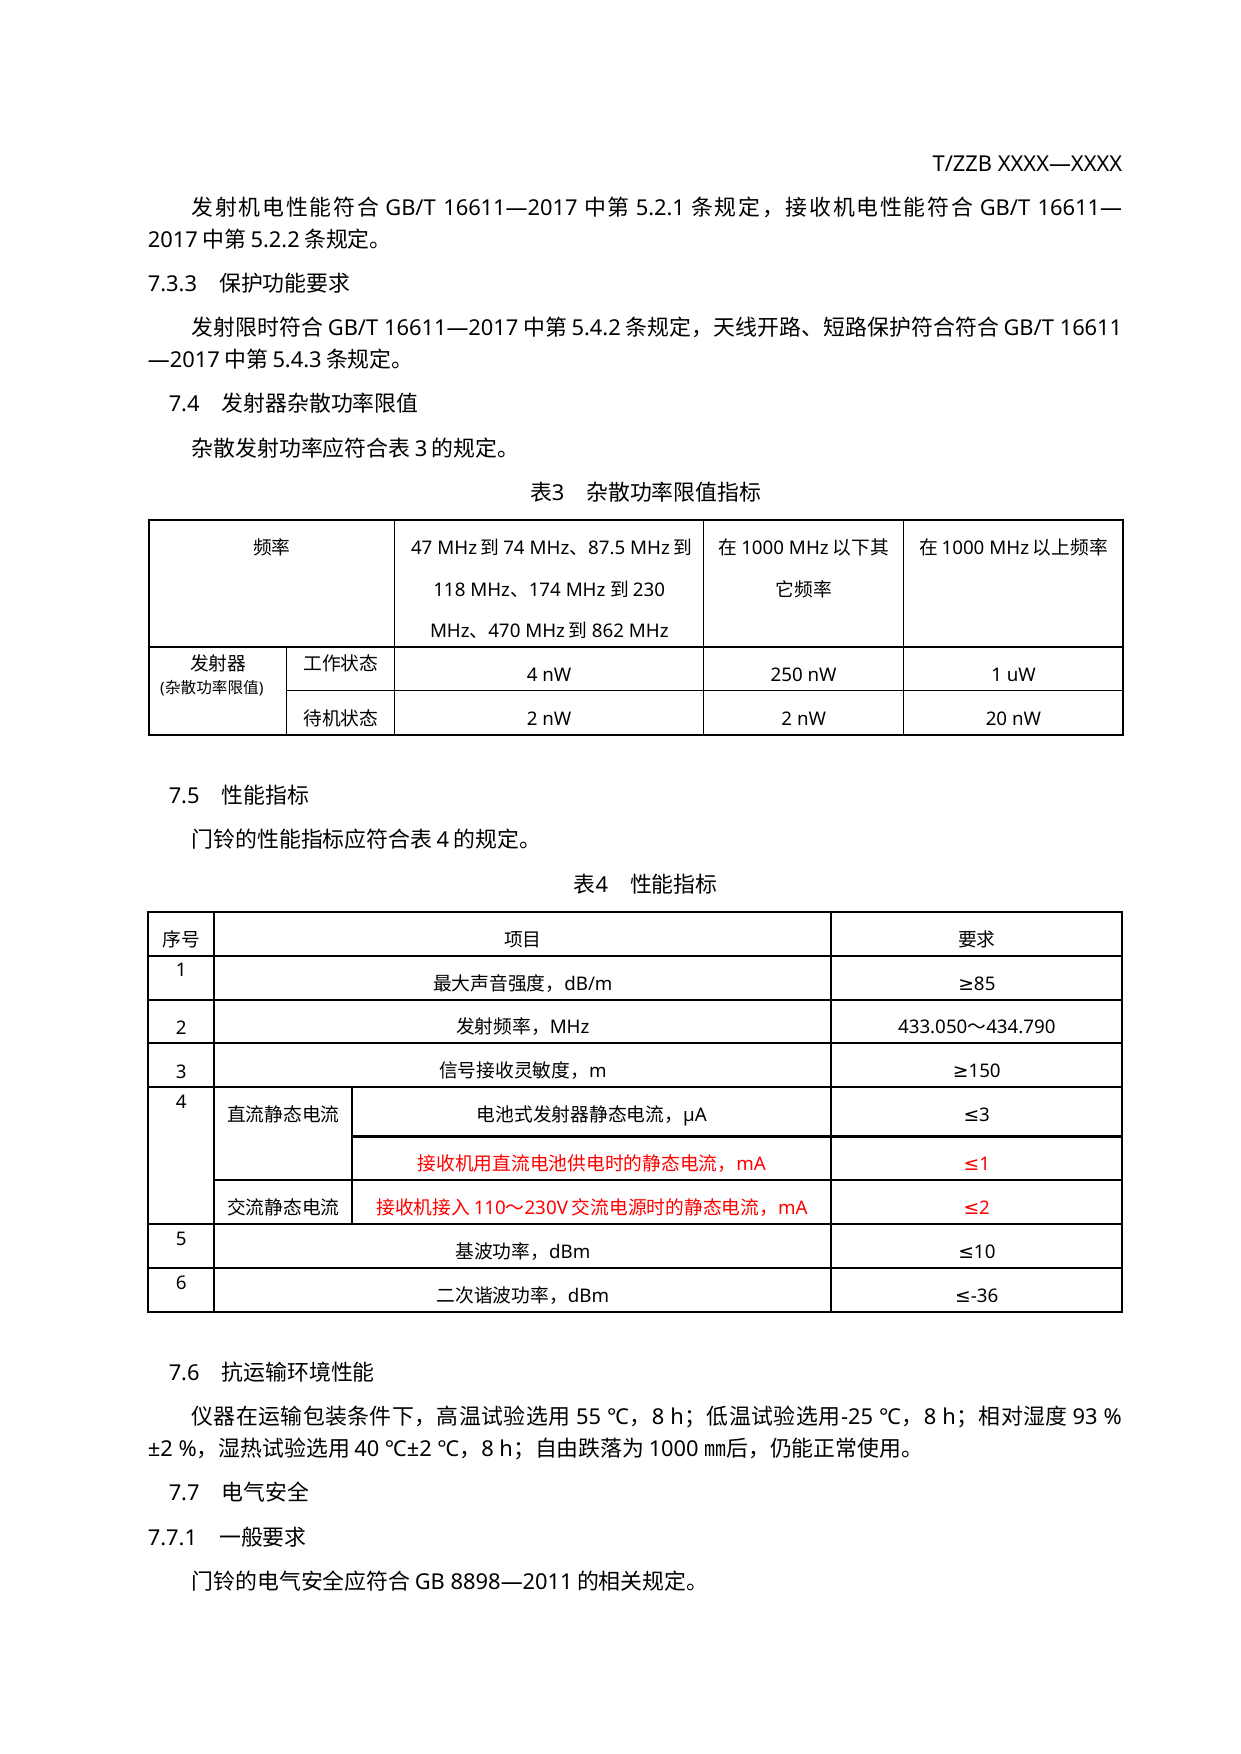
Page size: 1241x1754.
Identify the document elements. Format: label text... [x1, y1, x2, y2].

table_header 47 MHz到74 MHz、87.5 MHz到118 MHz、174 MHz 到230 MHz、470 MHz到 862 MHz [395, 521, 703, 646]
table_cell ≤10 [832, 1225, 1121, 1267]
table_cell 直流静态电流 [215, 1088, 351, 1179]
table_cell 2 nW [704, 691, 903, 734]
table_header 项目 [215, 913, 830, 955]
text 电气安全 [148, 1475, 1122, 1507]
text 杂散发射功率应符合表3的规定。 [148, 431, 1122, 462]
table_cell ≤3 [832, 1088, 1121, 1135]
table_cell 电池式发射器静态电流，μA [353, 1088, 830, 1135]
table_cell 1 uW [904, 648, 1122, 690]
table_cell 信号接收灵敏度，m [215, 1044, 830, 1086]
table_cell 5 [149, 1225, 213, 1267]
table_header 序号 [149, 913, 213, 955]
text 保护功能要求 [148, 266, 1122, 298]
table_cell 待机状态 [287, 691, 394, 734]
table_cell 6 [149, 1269, 213, 1311]
table_cell 交流静态电流 [215, 1181, 351, 1223]
table_header 在1000 MHz以上频率 [904, 521, 1122, 646]
text 一般要求 [148, 1519, 1122, 1551]
table_cell 2 nW [395, 691, 703, 734]
table_cell 2 [149, 1001, 213, 1042]
text 门铃的性能指标应符合表4的规定。 [148, 822, 1122, 854]
text 发射限时符合GB/T 16611—2017中第5.4.2条规定，天线开路、短路保护符合符合GB/T 16611—2017中第5.4.3条规定。 [148, 310, 1122, 374]
table_cell 4 [149, 1088, 213, 1223]
text 门铃的电气安全应符合GB 8898—2011的相关规定。 [148, 1564, 1122, 1596]
table_cell 433.050～434.790 [832, 1001, 1121, 1042]
table_cell 4 nW [395, 648, 703, 690]
table_header 要求 [832, 913, 1121, 955]
text 仪器在运输包装条件下，高温试验选用55 ℃，8 h；低温试验选用-25 ℃，8 h；相对湿度93 %±2 %，湿热试验选用40 ℃±2 ℃，8 h；自由跌落为1000 ㎜后，仍能正常使用。 [148, 1399, 1122, 1463]
text 发射机电性能符合GB/T 16611—2017中第5.2.1条规定，接收机电性能符合GB/T 16611—2017中第5.2.2条规定。 [148, 190, 1122, 253]
table_cell 最大声音强度，dB/m [215, 957, 830, 998]
table_cell 发射频率，MHz [215, 1001, 830, 1042]
text 抗运输环境性能 [148, 1355, 1122, 1387]
list 杂散功率限值指标 [148, 475, 1122, 507]
table_cell 250 nW [704, 648, 903, 690]
table_cell 基波功率，dBm [215, 1225, 830, 1267]
table_cell 3 [149, 1044, 213, 1086]
table_cell ≤2 [832, 1181, 1121, 1223]
table_header 频率 [150, 521, 394, 646]
table_cell ≥150 [832, 1044, 1121, 1086]
text 性能指标 [148, 778, 1122, 810]
table_cell 1 [149, 957, 213, 998]
table_header 在1000 MHz以下其它频率 [704, 521, 903, 646]
table_cell 发射器 (杂散功率限值) [150, 648, 286, 734]
table_cell ≥85 [832, 957, 1121, 998]
table_cell 二次谐波功率，dBm [215, 1269, 830, 1311]
table_cell ≤-36 [832, 1269, 1121, 1311]
text 发射器杂散功率限值 [148, 386, 1122, 418]
list 性能指标 [148, 867, 1122, 898]
table_cell ≤1 [832, 1138, 1121, 1179]
table_cell 接收机接入110～230V交流电源时的静态电流，mA [353, 1181, 830, 1223]
table_cell 20 nW [904, 691, 1122, 734]
table_cell 工作状态 [287, 648, 394, 690]
table_cell 接收机用直流电池供电时的静态电流，mA [353, 1138, 830, 1179]
